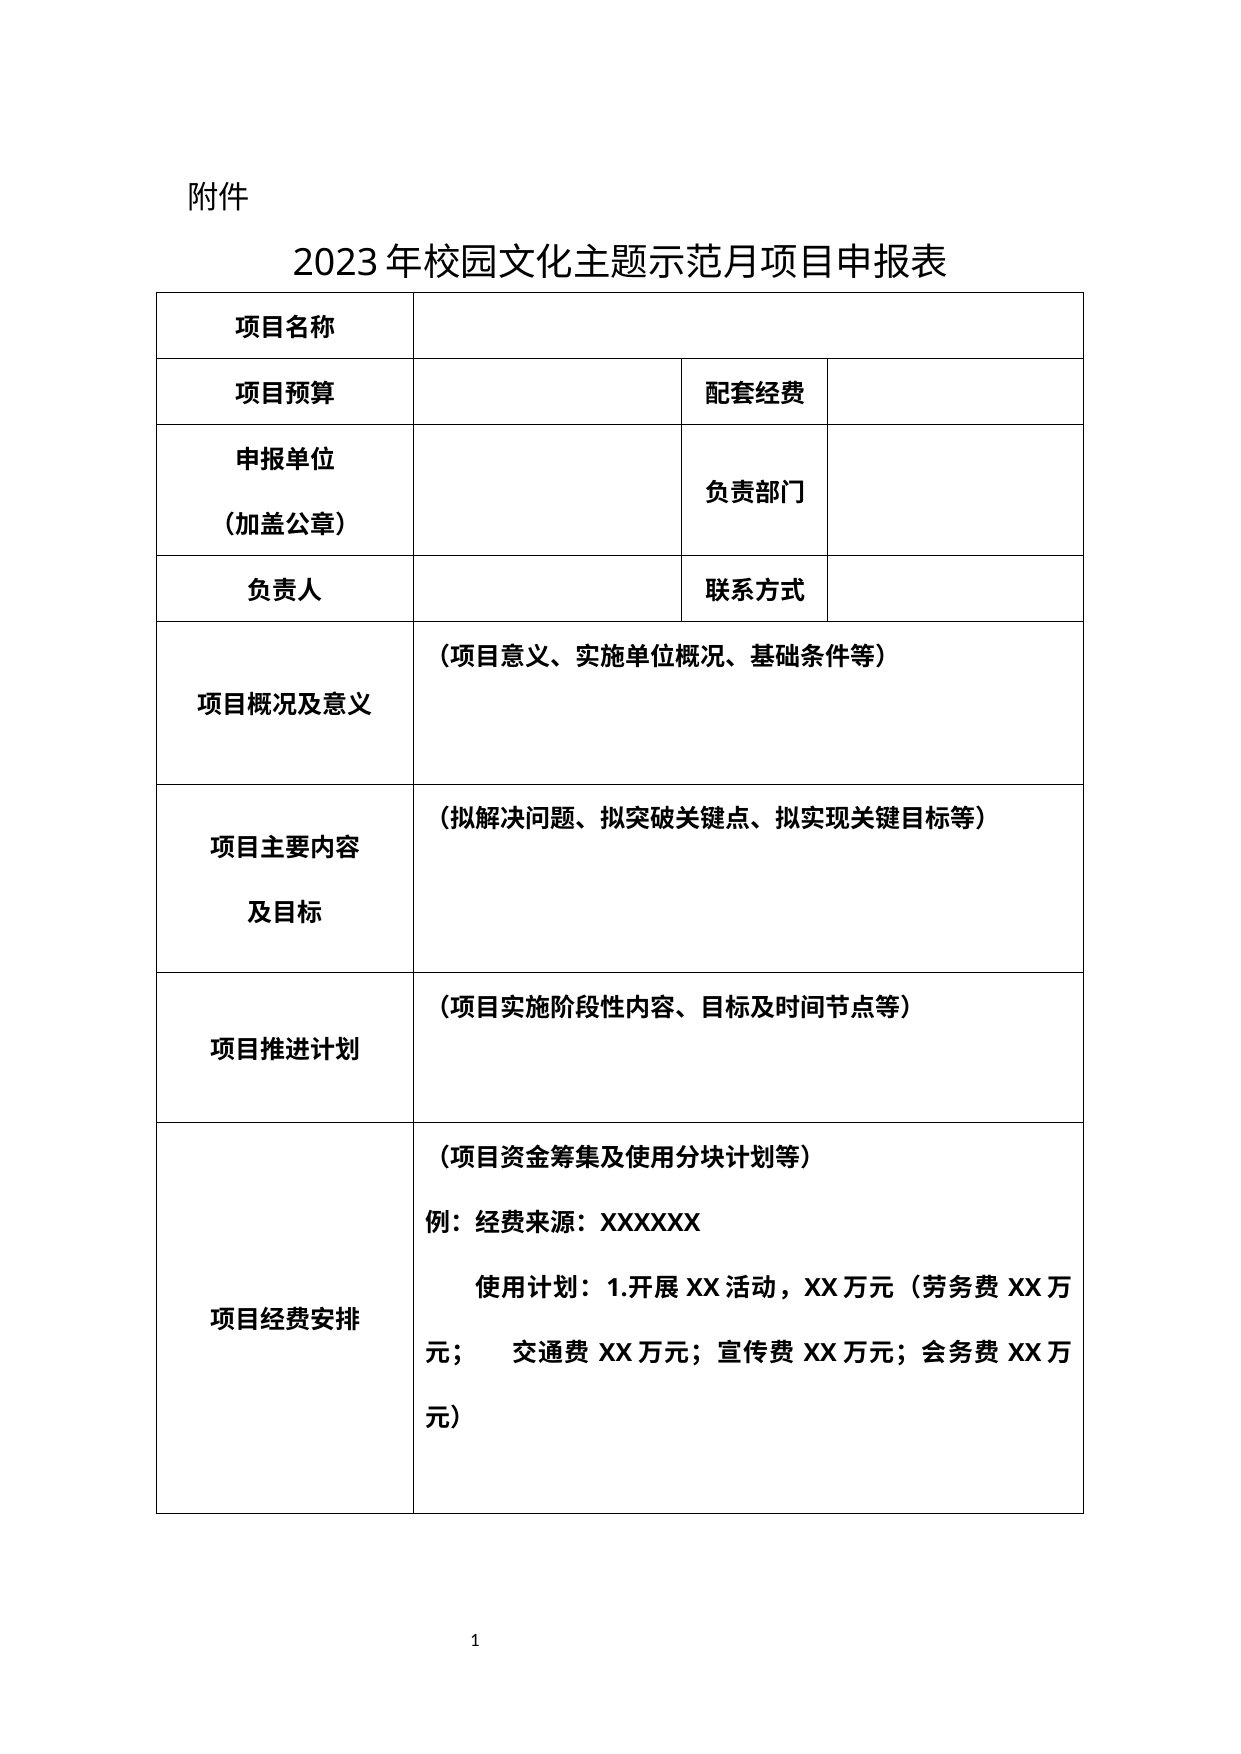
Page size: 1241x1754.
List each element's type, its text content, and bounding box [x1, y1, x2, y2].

text 2023年校园文化主题示范月项目申报表 [187, 227, 1053, 292]
table_header [414, 293, 1083, 358]
table_cell 负责部门 [682, 425, 827, 555]
table_cell 联系方式 [682, 556, 827, 621]
table_cell [414, 425, 681, 555]
table_cell （拟解决问题、拟突破关键点、拟实现关键目标等） [414, 785, 1083, 972]
table_cell （项目意义、实施单位概况、基础条件等） [414, 622, 1083, 783]
table_cell 申报单位 （加盖公章） [157, 425, 413, 555]
table_cell 项目预算 [157, 359, 413, 424]
table_cell [414, 556, 681, 621]
table_cell 配套经费 [682, 359, 827, 424]
table_cell 项目主要内容 及目标 [157, 785, 413, 972]
table_header 项目名称 [157, 293, 413, 358]
table_cell （项目实施阶段性内容、目标及时间节点等） [414, 973, 1083, 1122]
table_cell （项目资金筹集及使用分块计划等） 例：经费来源：XXXXXX 使用计划：1.开展XX活动，XX万元（劳务费 XX万元； 交通费 XX万元；宣传费 XX万元；会务费 XX万元） [414, 1123, 1083, 1513]
table_cell [828, 556, 1083, 621]
table_cell 项目推进计划 [157, 973, 413, 1122]
table_cell [828, 425, 1083, 555]
table_cell 项目概况及意义 [157, 622, 413, 783]
table_cell 负责人 [157, 556, 413, 621]
text 附件 [187, 162, 1053, 227]
table_cell [828, 359, 1083, 424]
table_cell [414, 359, 681, 424]
table_cell 项目经费安排 [157, 1123, 413, 1513]
